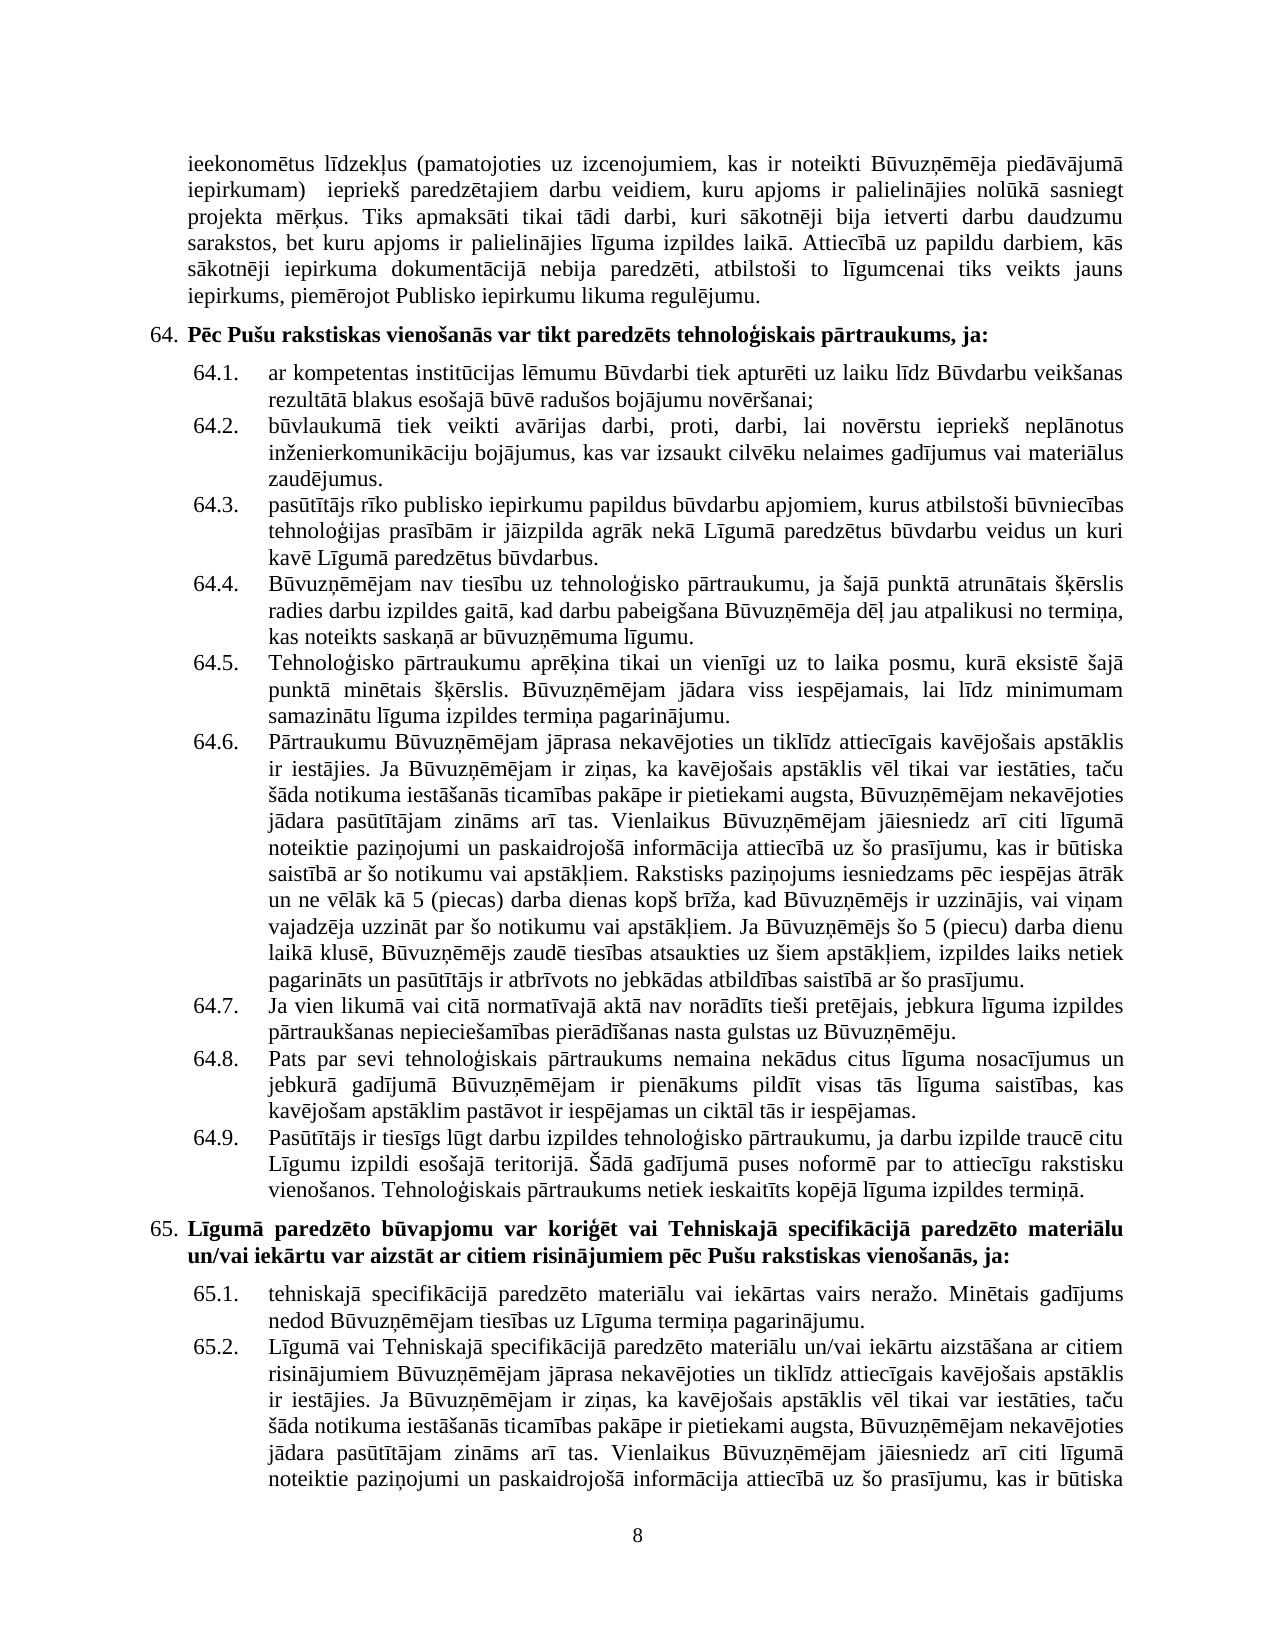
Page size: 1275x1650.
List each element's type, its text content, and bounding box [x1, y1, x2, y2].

list Būvuzņēmējam nav tiesību uz tehnoloģisko pārtraukumu, ja šajā punktā atrunātais šķērslis radies darbu izpildes gaitā, kad darbu pabeigšana Būvuzņēmēja dēļ jau atpalikusi no termiņa, kas noteikts saskaņā ar būvuzņēmuma līgumu. [193, 570, 1125, 649]
list tehniskajā specifikācijā paredzēto materiālu vai iekārtas vairs neražo. Minētais gadījums nedod Būvuzņēmējam tiesības uz Līguma termiņa pagarinājumu. [193, 1281, 1125, 1333]
list Pats par sevi tehnoloģiskais pārtraukums nemaina nekādus citus līguma nosacījumus un jebkurā gadījumā Būvuzņēmējam ir pienākums pildīt visas tās līguma saistības, kas kavējošam apstāklim pastāvot ir iespējamas un ciktāl tās ir iespējamas. [193, 1045, 1125, 1124]
list pasūtītājs rīko publisko iepirkumu papildus būvdarbu apjomiem, kurus atbilstoši būvniecības tehnoloģijas prasībām ir jāizpilda agrāk nekā Līgumā paredzētus būvdarbu veidus un kuri kavē Līgumā paredzētus būvdarbus. [193, 491, 1125, 570]
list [150, 150, 1125, 308]
list būvlaukumā tiek veikti avārijas darbi, proti, darbi, lai novērstu iepriekš neplānotus inženierkomunikāciju bojājumus, kas var izsaukt cilvēku nelaimes gadījumus vai materiālus zaudējumus. [193, 412, 1125, 491]
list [193, 1333, 1125, 1491]
list Tehnoloģisko pārtraukumu aprēķina tikai un vienīgi uz to laika posmu, kurā eksistē šajā punktā minētais šķērslis. Būvuzņēmējam jādara viss iespējamais, lai līdz minimumam samazinātu līguma izpildes termiņa pagarinājumu. [193, 649, 1125, 728]
list Pārtraukumu Būvuzņēmējam jāprasa nekavējoties un tiklīdz attiecīgais kavējošais apstāklis ir iestājies. Ja Būvuzņēmējam ir ziņas, ka kavējošais apstāklis vēl tikai var iestāties, taču šāda notikuma iestāšanās ticamības pakāpe ir pietiekami augsta, Būvuzņēmējam nekavējoties jādara pasūtītājam zināms arī tas. Vienlaikus Būvuzņēmējam jāiesniedz arī citi līgumā noteiktie paziņojumi un paskaidrojošā informācija attiecībā uz šo prasījumu, kas ir būtiska saistībā ar šo notikumu vai apstākļiem. Rakstisks paziņojums iesniedzams pēc iespējas ātrāk un ne vēlāk kā 5 (piecas) darba dienas kopš brīža, kad Būvuzņēmējs ir uzzinājis, vai viņam vajadzēja uzzināt par šo notikumu vai apstākļiem. Ja Būvuzņēmējs šo 5 (piecu) darba dienu laikā klusē, Būvuzņēmējs zaudē tiesības atsaukties uz šiem apstākļiem, izpildes laiks netiek pagarināts un pasūtītājs ir atbrīvots no jebkādas atbildības saistībā ar šo prasījumu. [193, 728, 1125, 992]
list ar kompetentas institūcijas lēmumu Būvdarbi tiek apturēti uz laiku līdz Būvdarbu veikšanas rezultātā blakus esošajā būvē radušos bojājumu novēršanai; [193, 359, 1125, 412]
list Līgumā paredzēto būvapjomu var koriģēt vai Tehniskajā specifikācijā paredzēto materiālu un/vai iekārtu var aizstāt ar citiem risinājumiem pēc Pušu rakstiskas vienošanās, ja: [150, 1215, 1125, 1268]
list Ja vien likumā vai citā normatīvajā aktā nav norādīts tieši pretējais, jebkura līguma izpildes pārtraukšanas nepieciešamības pierādīšanas nasta gulstas uz Būvuzņēmēju. [193, 992, 1125, 1045]
list Pasūtītājs ir tiesīgs lūgt darbu izpildes tehnoloģisko pārtraukumu, ja darbu izpilde traucē citu Līgumu izpildi esošajā teritorijā. Šādā gadījumā puses noformē par to attiecīgu rakstisku vienošanos. Tehnoloģiskais pārtraukums netiek ieskaitīts kopējā līguma izpildes termiņā. [193, 1124, 1125, 1203]
list Pēc Pušu rakstiskas vienošanās var tikt paredzēts tehnoloģiskais pārtraukums, ja: [150, 321, 1125, 347]
